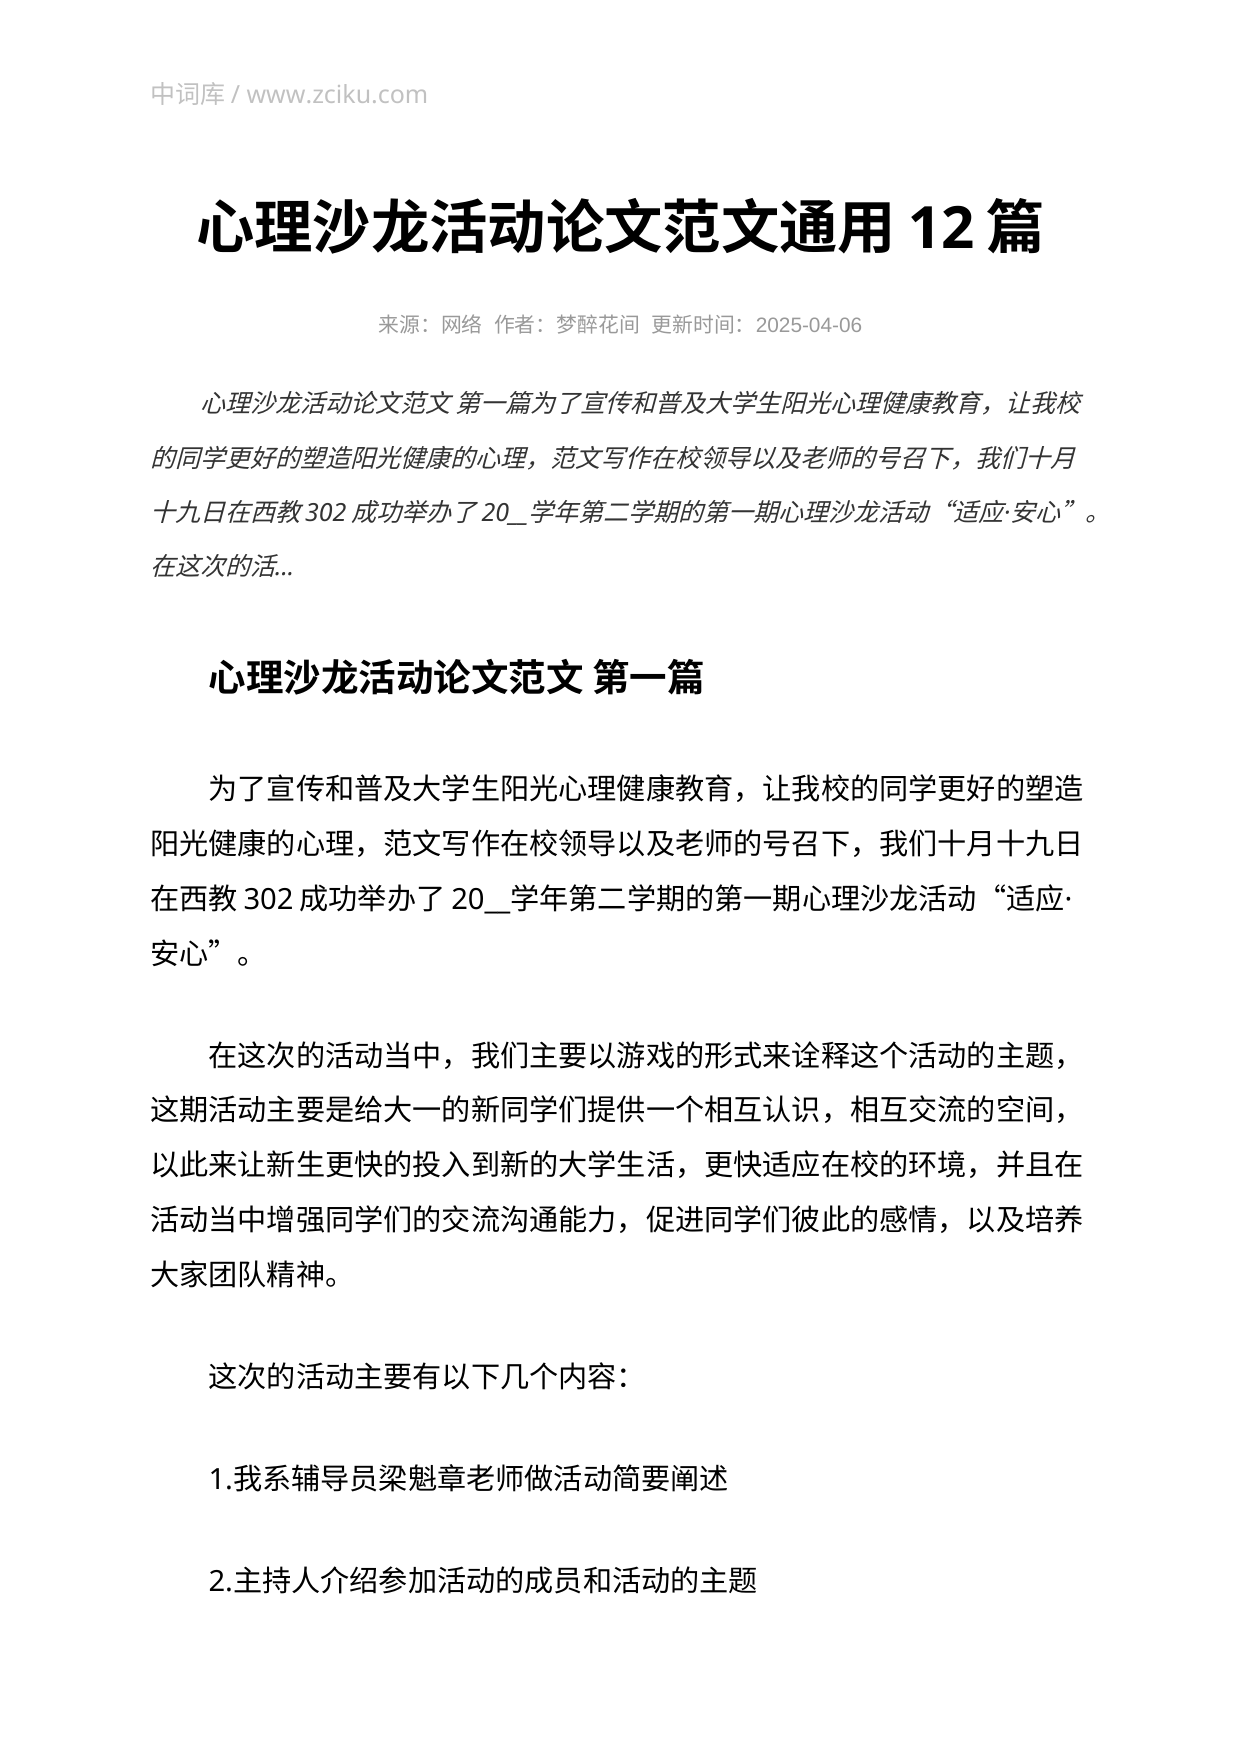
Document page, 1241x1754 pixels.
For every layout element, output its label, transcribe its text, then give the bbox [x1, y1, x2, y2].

text 心理沙龙活动论文范文 第一篇 [150, 648, 1090, 702]
subtitle 心理沙龙活动论文范文通用12篇 [150, 181, 1090, 266]
text 这次的活动主要有以下几个内容： [150, 1353, 1090, 1396]
text 心理沙龙活动论文范文 第一篇为了宣传和普及大学生阳光心理健康教育，让我校的同学更好的塑造阳光健康的心理，范文写作在校领导以及老师的号召下，我们十月十九日在西教302成功举办了20__学年第二学期的第一期心理沙龙活动“适应·安心”。在这次的活... [150, 384, 1090, 583]
text 2.主持人介绍参加活动的成员和活动的主题 [150, 1557, 1090, 1599]
text 1.我系辅导员梁魁章老师做活动简要阐述 [150, 1455, 1090, 1498]
text 为了宣传和普及大学生阳光心理健康教育，让我校的同学更好的塑造阳光健康的心理，范文写作在校领导以及老师的号召下，我们十月十九日在西教302成功举办了20__学年第二学期的第一期心理沙龙活动“适应·安心”。 [150, 766, 1090, 973]
text 在这次的活动当中，我们主要以游戏的形式来诠释这个活动的主题，这期活动主要是给大一的新同学们提供一个相互认识，相互交流的空间，以此来让新生更快的投入到新的大学生活，更快适应在校的环境，并且在活动当中增强同学们的交流沟通能力，促进同学们彼此的感情，以及培养大家团队精神。 [150, 1032, 1090, 1294]
text 来源：网络 作者：梦醉花间 更新时间：2025-04-06 [150, 313, 1090, 337]
